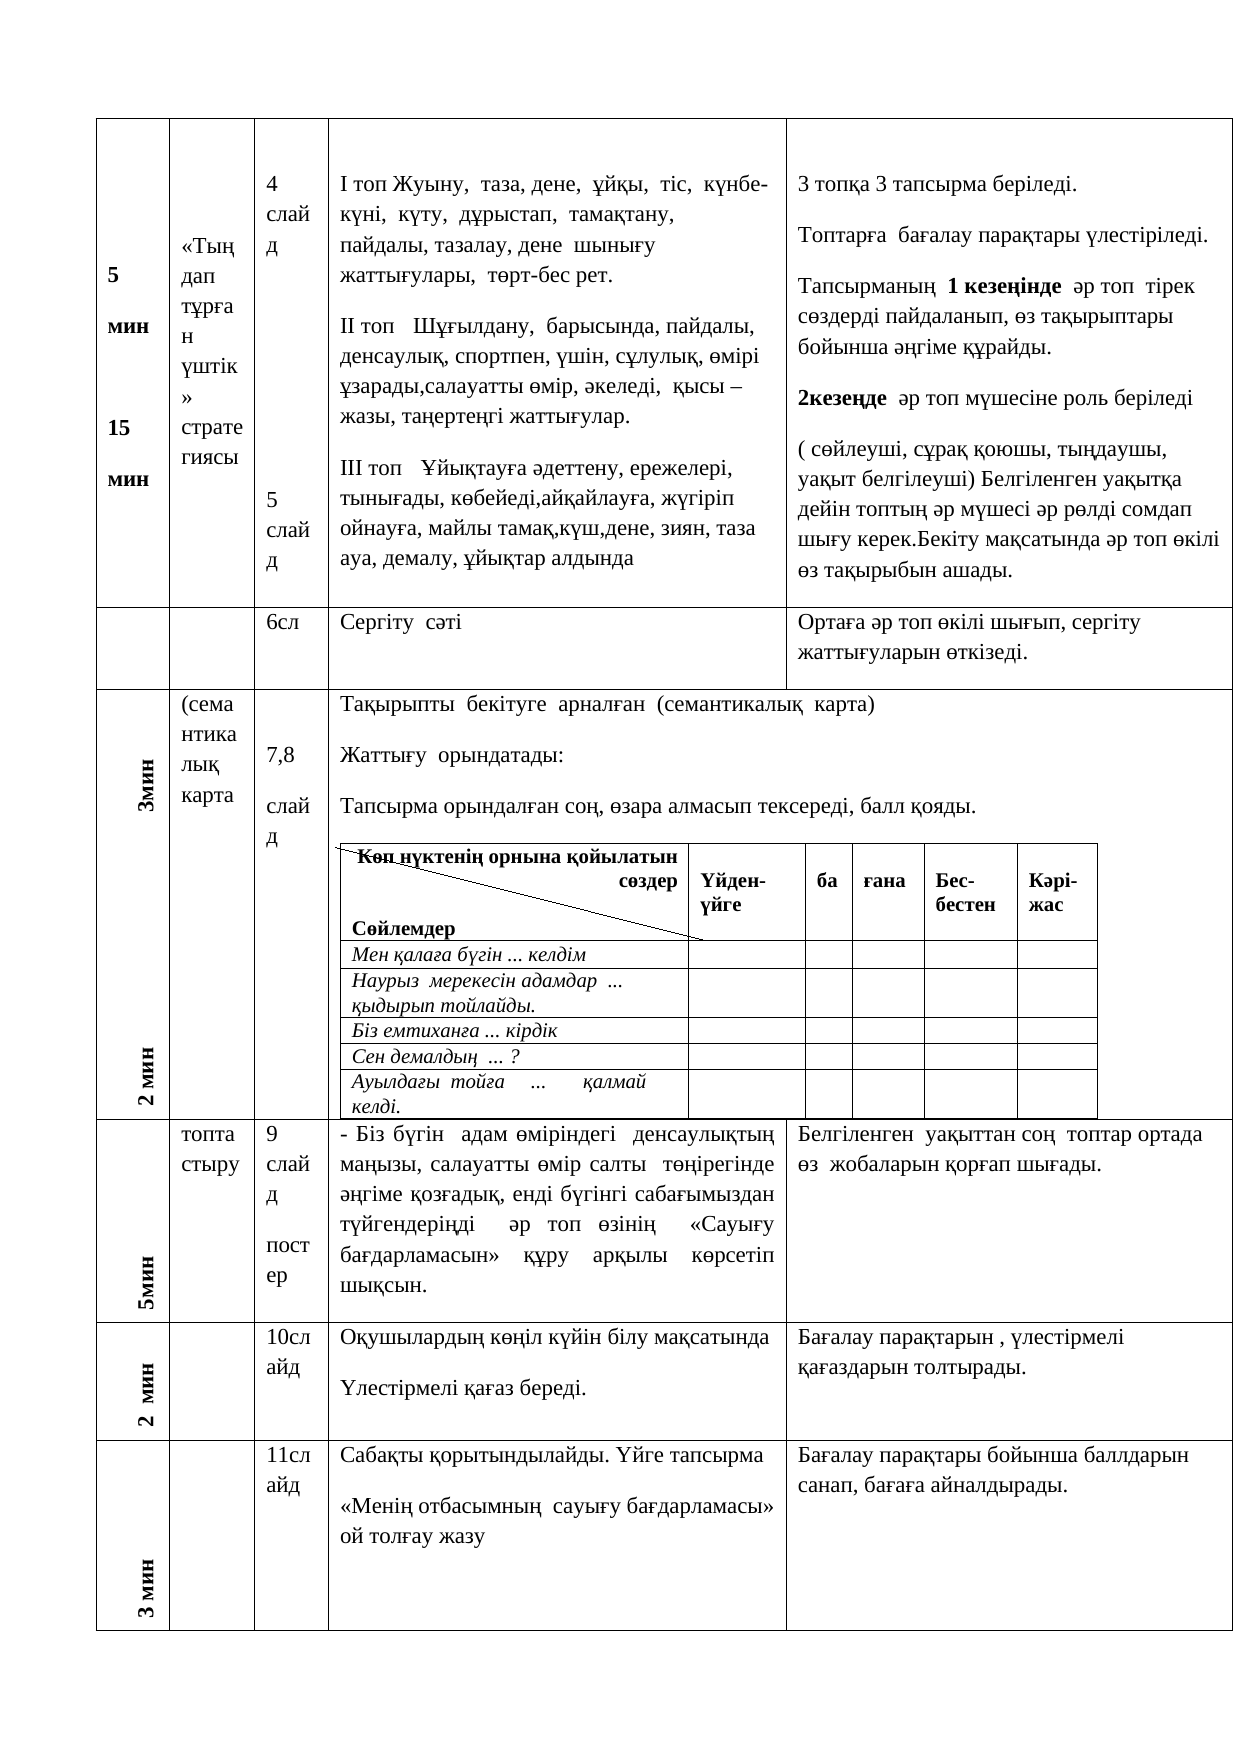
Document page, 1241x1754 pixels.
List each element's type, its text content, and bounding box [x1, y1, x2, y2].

table_cell [170, 1441, 254, 1630]
table_cell [170, 608, 254, 689]
table_cell 5 мин 15 мин [97, 119, 169, 607]
table_cell 6сл [255, 608, 328, 689]
table_cell Сабақты қорытындылайды. Үйге тапсырма «Менің отбасымның сауығу бағдарламасы» ой толғау жазу [329, 1441, 786, 1630]
table_cell Бағалау парақтарын , үлестірмелі қағаздарын толтырады. [787, 1323, 1232, 1440]
table_cell Сергіту сәті [329, 608, 786, 689]
table_cell 7,8 слайд [255, 690, 328, 1119]
table_cell [97, 608, 169, 689]
table_cell 5мин [97, 1120, 169, 1322]
table_cell 2 мин [97, 1323, 169, 1440]
table_cell 4 слайд 5 слайд [255, 119, 328, 607]
table_cell топтастыру [170, 1120, 254, 1322]
table_cell 11слайд [255, 1441, 328, 1630]
table_cell 3 мин [97, 1441, 169, 1630]
table_cell 9 слайд постер [255, 1120, 328, 1322]
table_cell 2 мин 3мин [97, 690, 169, 1119]
table_cell 10слайд [255, 1323, 328, 1440]
table_cell (семантикалық карта [170, 690, 254, 1119]
table_cell 3 топқа 3 тапсырма беріледі. Топтарға бағалау парақтары үлестіріледі. Тапсырманың 1 кезеңінде әр топ тірек сөздерді пайдаланып, өз тақырыптары бойынша әңгіме құрайды. 2кезеңде әр топ мүшесіне роль беріледі ( сөйлеуші, сұрақ қоюшы, тыңдаушы, уақыт белгілеуші) Белгіленген уақытқа дейін топтың әр мүшесі әр рөлді сомдап шығу керек.Бекіту мақсатында әр топ өкілі өз тақырыбын ашады. [787, 119, 1232, 607]
table_cell «Тыңдап тұрған үштік» стратегиясы [170, 119, 254, 607]
table_cell Белгіленген уақыттан соң топтар ортада өз жобаларын қорғап шығады. [787, 1120, 1232, 1322]
table_cell Ортаға әр топ өкілі шығып, сергіту жаттығуларын өткізеді. [787, 608, 1232, 689]
table_cell Тақырыпты бекітуге арналған (семантикалық карта) Жаттығу орындатады: Тапсырма орындалған соң, өзара алмасып тексереді, балл қояды. [329, 690, 1232, 1119]
table_cell Бағалау парақтары бойынша баллдарын санап, бағаға айналдырады. [787, 1441, 1232, 1630]
table_cell I топ Жуыну, таза, дене, ұйқы, тіс, күнбе-күні, күту, дұрыстап, тамақтану, пайдалы, тазалау, дене шынығу жаттығулары, төрт-бес рет. II топ Шұғылдану, барысында, пайдалы, денсаулық, спортпен, үшін, сұлулық, өмірі ұзарады,салауатты өмір, әкеледі, қысы – жазы, таңертеңгі жаттығулар. III топ Ұйықтауға әдеттену, ережелері, тынығады, көбейеді,айқайлауға, жүгіріп ойнауға, майлы тамақ,күш,дене, зиян, таза ауа, демалу, ұйықтар алдында [329, 119, 786, 607]
table_cell [170, 1323, 254, 1440]
table_cell Оқушылардың көңіл күйін білу мақсатында Үлестірмелі қағаз береді. [329, 1323, 786, 1440]
table_cell - Біз бүгін адам өміріндегі денсаулықтың маңызы, салауатты өмір салты төңірегінде әңгіме қозғадық, енді бүгінгі сабағымыздан түйгендеріңді әр топ өзінің «Сауығу бағдарламасын» құру арқылы көрсетіп шықсын. [329, 1120, 786, 1322]
